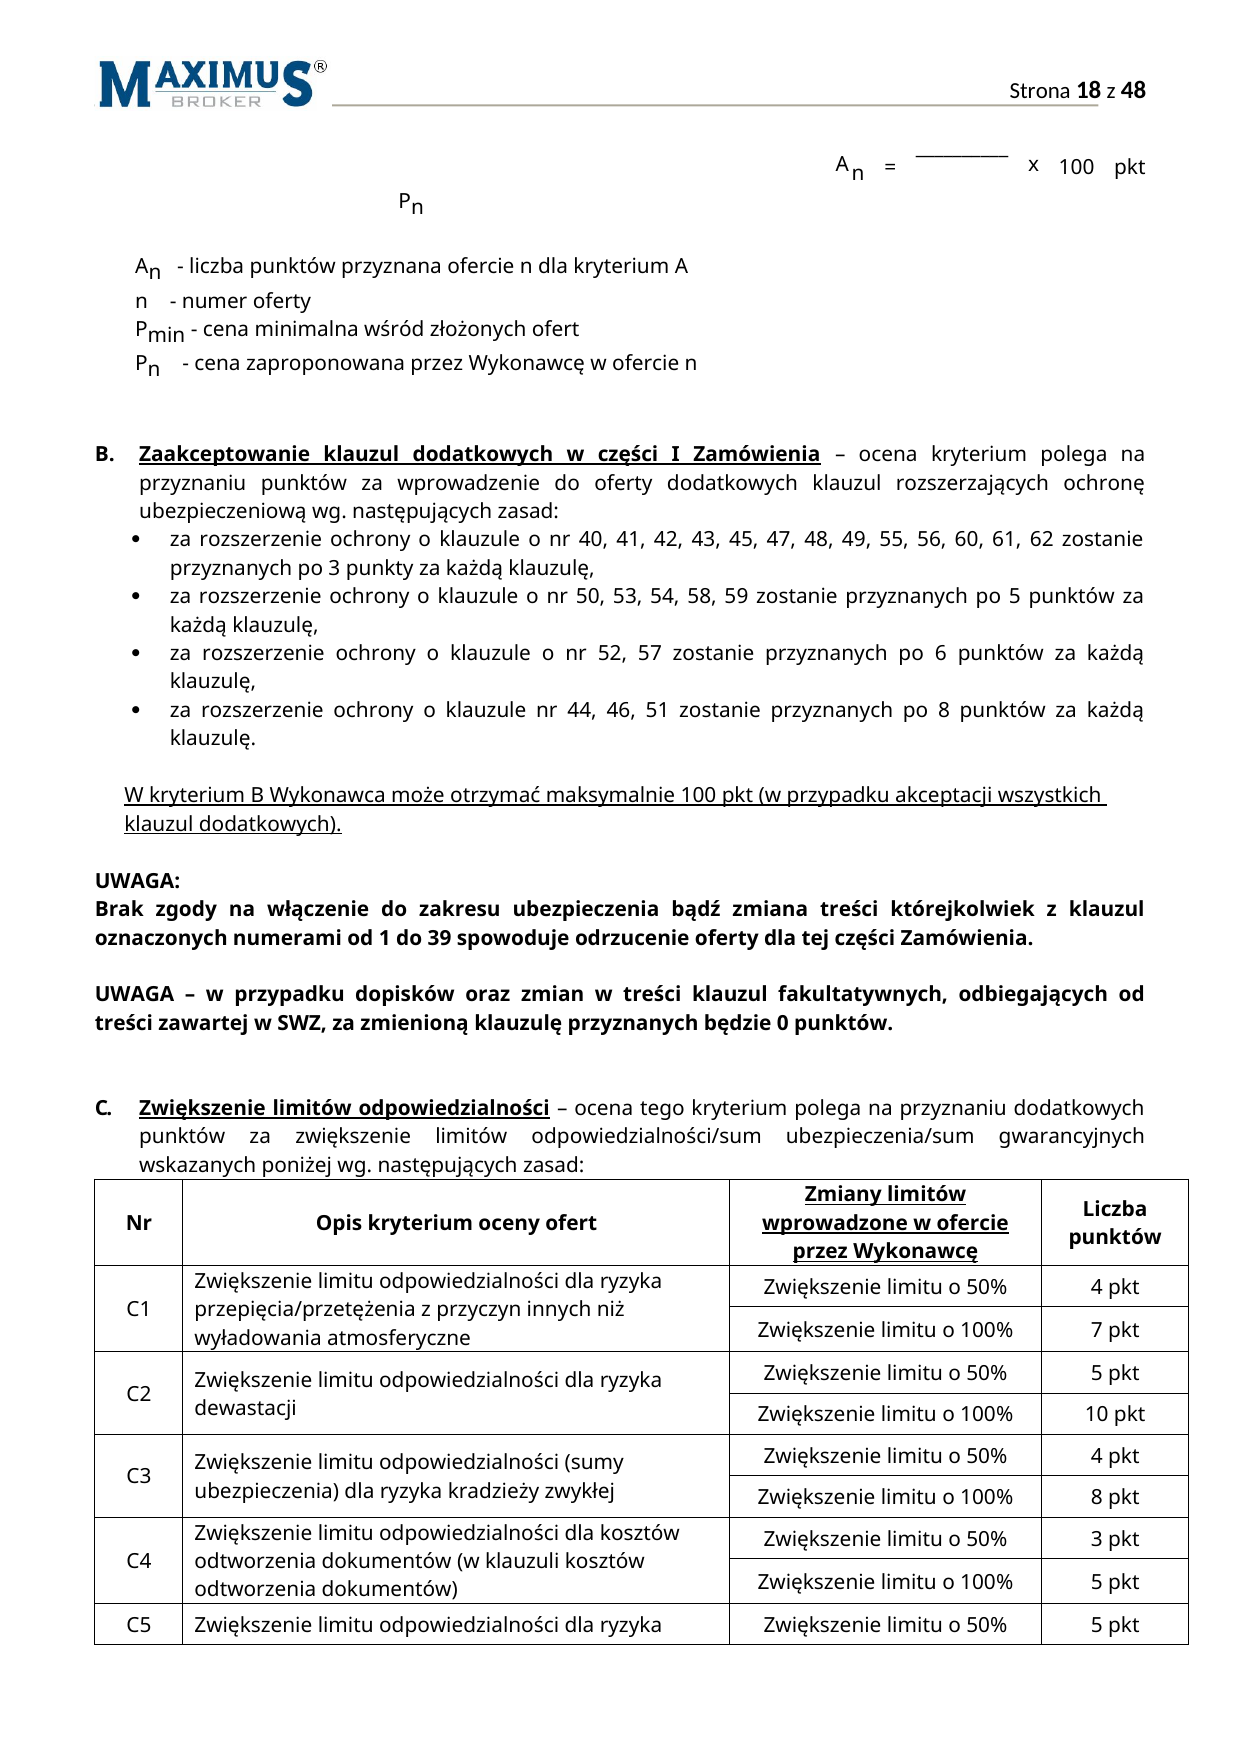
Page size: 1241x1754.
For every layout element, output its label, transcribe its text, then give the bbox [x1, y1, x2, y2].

text An - liczba punktów przyznana ofercie n dla kryterium A [124, 252, 1146, 286]
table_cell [183, 1604, 729, 1644]
table_cell Zwiększenie limitu o 50% [730, 1352, 1041, 1393]
table_cell 5 pkt [1042, 1559, 1188, 1603]
table_cell Zwiększenie limitu o 100% [730, 1394, 1041, 1434]
table_header Liczba punktów [1042, 1180, 1188, 1265]
table_cell 5 pkt [1042, 1604, 1188, 1644]
list za rozszerzenie ochrony o klauzule nr 44, 46, 51 zostanie przyznanych po 8 punktów za każdą klauzulę. [132, 695, 1146, 752]
table_cell Zwiększenie limitu o 100% [730, 1559, 1041, 1603]
table_cell 10 pkt [1042, 1394, 1188, 1434]
text W kryterium B Wykonawca może otrzymać maksymalnie 100 pkt (w przypadku akceptacji wszystkich klauzul dodatkowych). [124, 780, 1146, 837]
table_cell C4 [95, 1518, 182, 1603]
text UWAGA – w przypadku dopisków oraz zmian w treści klauzul fakultatywnych, odbiegających od treści zawartej w SWZ, za zmienioną klauzulę przyznanych będzie 0 punktów. [94, 979, 1146, 1036]
table_cell 3 pkt [1042, 1518, 1188, 1558]
table_cell Zwiększenie limitu o 50% [730, 1518, 1041, 1558]
table_cell Zwiększenie limitu o 100% [730, 1476, 1041, 1517]
table_cell C2 [95, 1352, 182, 1434]
table_cell 4 pkt [1042, 1435, 1188, 1475]
table_cell Zwiększenie limitu o 50% [730, 1435, 1041, 1475]
table_cell 4 pkt [1042, 1266, 1188, 1306]
table_header Zmiany limitów wprowadzone w ofercie przez Wykonawcę [730, 1180, 1041, 1265]
table_cell Zwiększenie limitu odpowiedzialności dla ryzyka przepięcia/przetężenia z przyczyn innych niż wyładowania atmosferyczne [183, 1266, 729, 1351]
table_cell C1 [95, 1266, 182, 1351]
table_cell C3 [95, 1435, 182, 1517]
list Zwiększenie limitów odpowiedzialności – ocena tego kryterium polega na przyznaniu dodatkowych punktów za zwiększenie limitów odpowiedzialności/sum ubezpieczenia/sum gwarancyjnych wskazanych poniżej wg. następujących zasad: [94, 1093, 1146, 1178]
table_cell 8 pkt [1042, 1476, 1188, 1517]
table_cell C5 [95, 1604, 182, 1644]
table_cell Zwiększenie limitu odpowiedzialności dla kosztów odtworzenia dokumentów (w klauzuli kosztów odtworzenia dokumentów) [183, 1518, 729, 1603]
table_cell Zwiększenie limitu o 50% [730, 1266, 1041, 1306]
table_cell Zwiększenie limitu o 100% [730, 1307, 1041, 1351]
list Zaakceptowanie klauzul dodatkowych w części I Zamówienia – ocena kryterium polega na przyznaniu punktów za wprowadzenie do oferty dodatkowych klauzul rozszerzających ochronę ubezpieczeniową wg. następujących zasad: [94, 439, 1146, 524]
text n - numer oferty [124, 286, 1146, 314]
text Pn - cena zaproponowana przez Wykonawcę w ofercie n [124, 348, 1146, 382]
text Pmin - cena minimalna wśród złożonych ofert [124, 314, 1146, 348]
table_cell Zwiększenie limitu odpowiedzialności dla ryzyka dewastacji [183, 1352, 729, 1434]
list za rozszerzenie ochrony o klauzule o nr 40, 41, 42, 43, 45, 47, 48, 49, 55, 56, 60, 61, 62 zostanie przyznanych po 3 punkty za każdą klauzulę, [132, 524, 1146, 581]
list za rozszerzenie ochrony o klauzule o nr 50, 53, 54, 58, 59 zostanie przyznanych po 5 punktów za każdą klauzulę, [132, 581, 1146, 638]
list za rozszerzenie ochrony o klauzule o nr 52, 57 zostanie przyznanych po 6 punktów za każdą klauzulę, [132, 638, 1146, 695]
text Brak zgody na włączenie do zakresu ubezpieczenia bądź zmiana treści którejkolwiek z klauzul oznaczonych numerami od 1 do 39 spowoduje odrzucenie oferty dla tej części Zamówienia. [94, 894, 1146, 951]
picture [94, 56, 332, 111]
table_cell 7 pkt [1042, 1307, 1188, 1351]
table_cell Zwiększenie limitu odpowiedzialności (sumy ubezpieczenia) dla ryzyka kradzieży zwykłej [183, 1435, 729, 1517]
text UWAGA: [94, 866, 1146, 894]
text An = __________ x 100 pkt Pn [127, 132, 1146, 223]
table_cell 5 pkt [1042, 1352, 1188, 1393]
table_header Opis kryterium oceny ofert [183, 1180, 729, 1265]
table_cell Zwiększenie limitu o 50% [730, 1604, 1041, 1644]
table_header Nr [95, 1180, 182, 1265]
